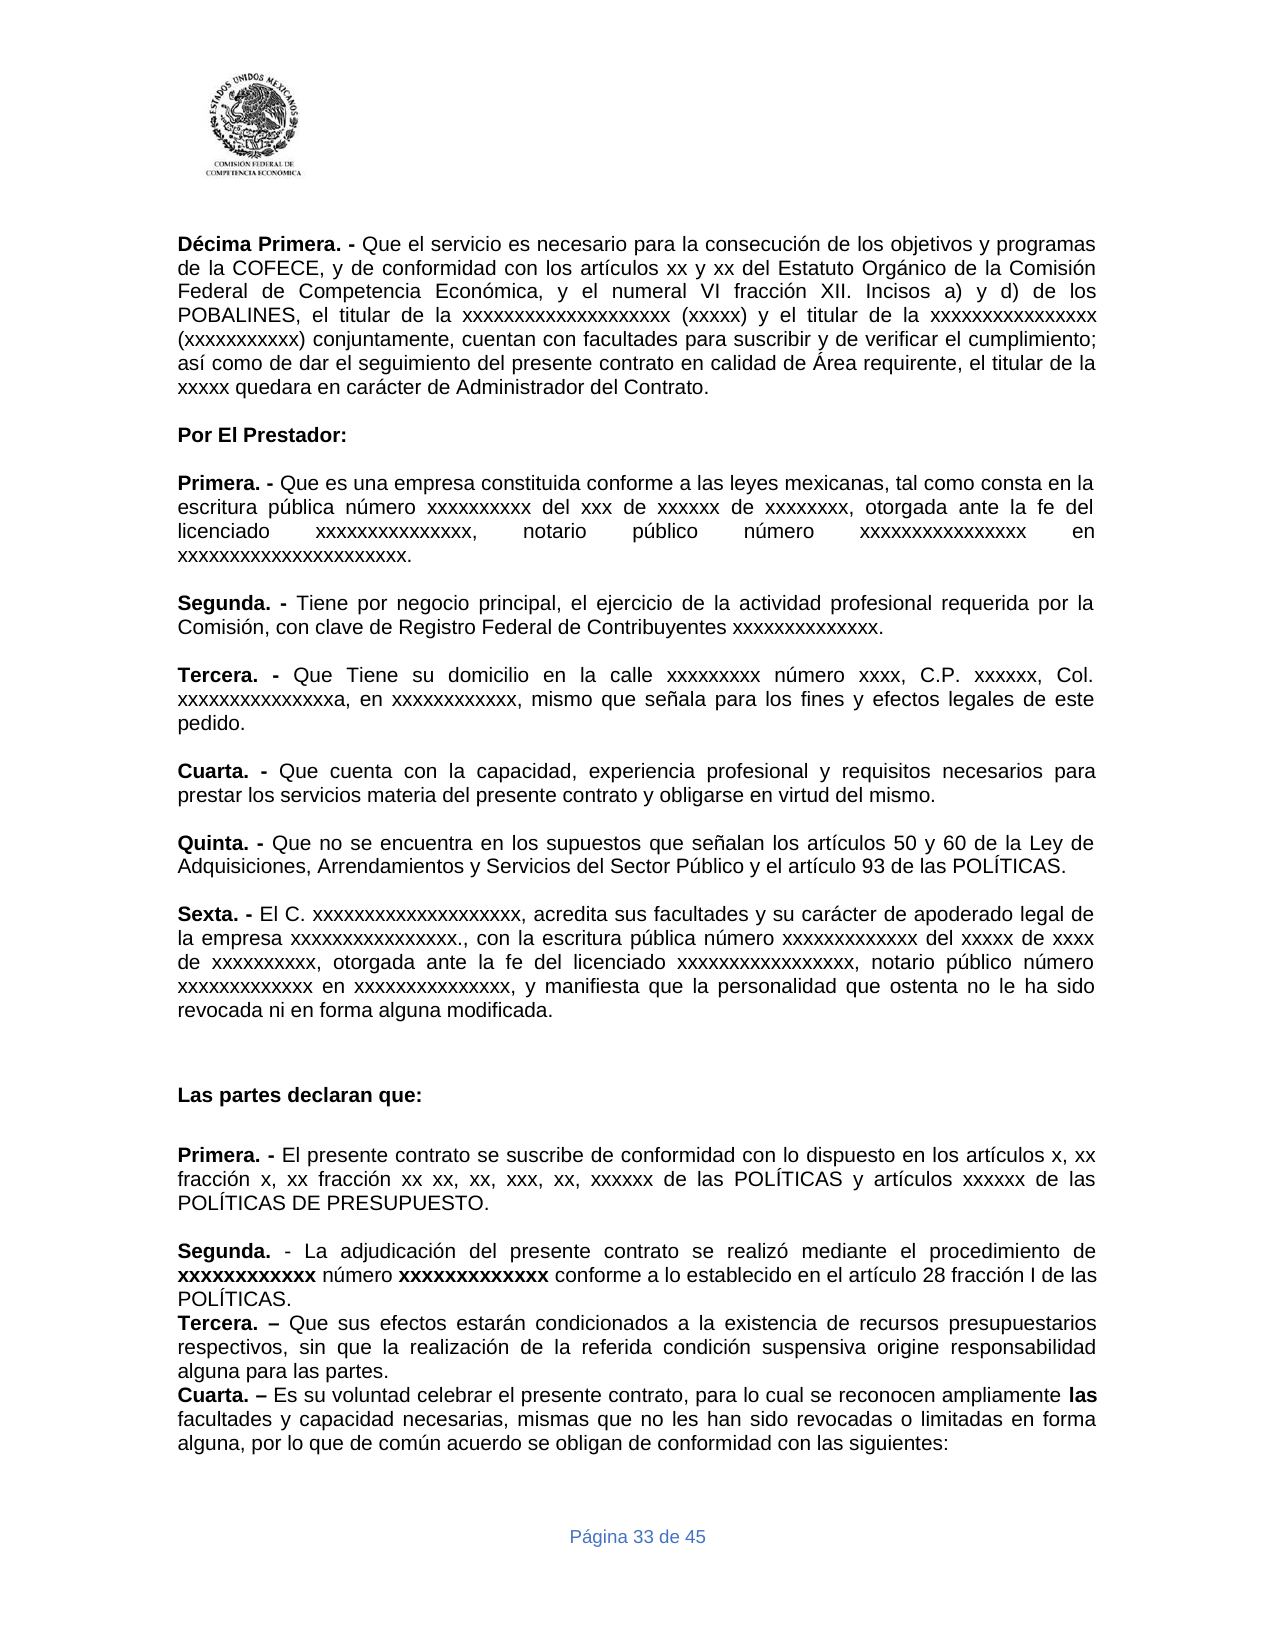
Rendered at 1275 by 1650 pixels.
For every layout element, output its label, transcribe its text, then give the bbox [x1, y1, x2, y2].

text Primera. - Que es una empresa constituida conforme a las leyes mexicanas, tal como consta en la escritura pública número xxxxxxxxxx del xxx de xxxxxx de xxxxxxxx, otorgada ante la fe del licenciado xxxxxxxxxxxxxxx, notario público número xxxxxxxxxxxxxxxx en xxxxxxxxxxxxxxxxxxxxxx. [177, 471, 1096, 567]
text Segunda. - La adjudicación del presente contrato se realizó mediante el procedimiento de xxxxxxxxxxxx número xxxxxxxxxxxxx conforme a lo establecido en el artículo 28 fracción I de las POLÍTICAS. [177, 1239, 1098, 1311]
text Por El Prestador: [177, 423, 1098, 447]
text Cuarta. - Que cuenta con la capacidad, experiencia profesional y requisitos necesarios para prestar los servicios materia del presente contrato y obligarse en virtud del mismo. [177, 758, 1098, 806]
picture [188, 73, 322, 179]
text Tercera. - Que Tiene su domicilio en la calle xxxxxxxxx número xxxx, C.P. xxxxxx, Col. xxxxxxxxxxxxxxxa, en xxxxxxxxxxxx, mismo que señala para los fines y efectos legales de este pedido. [177, 663, 1096, 734]
text Tercera. – Que sus efectos estarán condicionados a la existencia de recursos presupuestarios respectivos, sin que la realización de la referida condición suspensiva origine responsabilidad alguna para las partes. [177, 1311, 1098, 1382]
text Las partes declaran que: [177, 1082, 1098, 1106]
text Quinta. - Que no se encuentra en los supuestos que señalan los artículos 50 y 60 de la Ley de Adquisiciones, Arrendamientos y Servicios del Sector Público y el artículo 93 de las POLÍTICAS. [177, 830, 1096, 878]
text Cuarta. – Es su voluntad celebrar el presente contrato, para lo cual se reconocen ampliamente las facultades y capacidad necesarias, mismas que no les han sido revocadas o limitadas en forma alguna, por lo que de común acuerdo se obligan de conformidad con las siguientes: [177, 1382, 1098, 1454]
text Sexta. - El C. xxxxxxxxxxxxxxxxxxxx, acredita sus facultades y su carácter de apoderado legal de la empresa xxxxxxxxxxxxxxxx., con la escritura pública número xxxxxxxxxxxxx del xxxxx de xxxx de xxxxxxxxxx, otorgada ante la fe del licenciado xxxxxxxxxxxxxxxxx, notario público número xxxxxxxxxxxxx en xxxxxxxxxxxxxxx, y manifiesta que la personalidad que ostenta no le ha sido revocada ni en forma alguna modificada. [177, 902, 1096, 1022]
text Segunda. - Tiene por negocio principal, el ejercicio de la actividad profesional requerida por la Comisión, con clave de Registro Federal de Contribuyentes xxxxxxxxxxxxxx. [177, 591, 1096, 639]
text Décima Primera. - Que el servicio es necesario para la consecución de los objetivos y programas de la COFECE, y de conformidad con los artículos xx y xx del Estatuto Orgánico de la Comisión Federal de Competencia Económica, y el numeral VI fracción XII. Incisos a) y d) de los POBALINES, el titular de la xxxxxxxxxxxxxxxxxxxx (xxxxx) y el titular de la xxxxxxxxxxxxxxxx (xxxxxxxxxxx) conjuntamente, cuentan con facultades para suscribir y de verificar el cumplimiento; así como de dar el seguimiento del presente contrato en calidad de Área requirente, el titular de la xxxxx quedara en carácter de Administrador del Contrato. [177, 231, 1098, 399]
text Primera. - El presente contrato se suscribe de conformidad con lo dispuesto en los artículos x, xx fracción x, xx fracción xx xx, xx, xxx, xx, xxxxxx de las POLÍTICAS y artículos xxxxxx de las POLÍTICAS DE PRESUPUESTO. [177, 1143, 1098, 1215]
